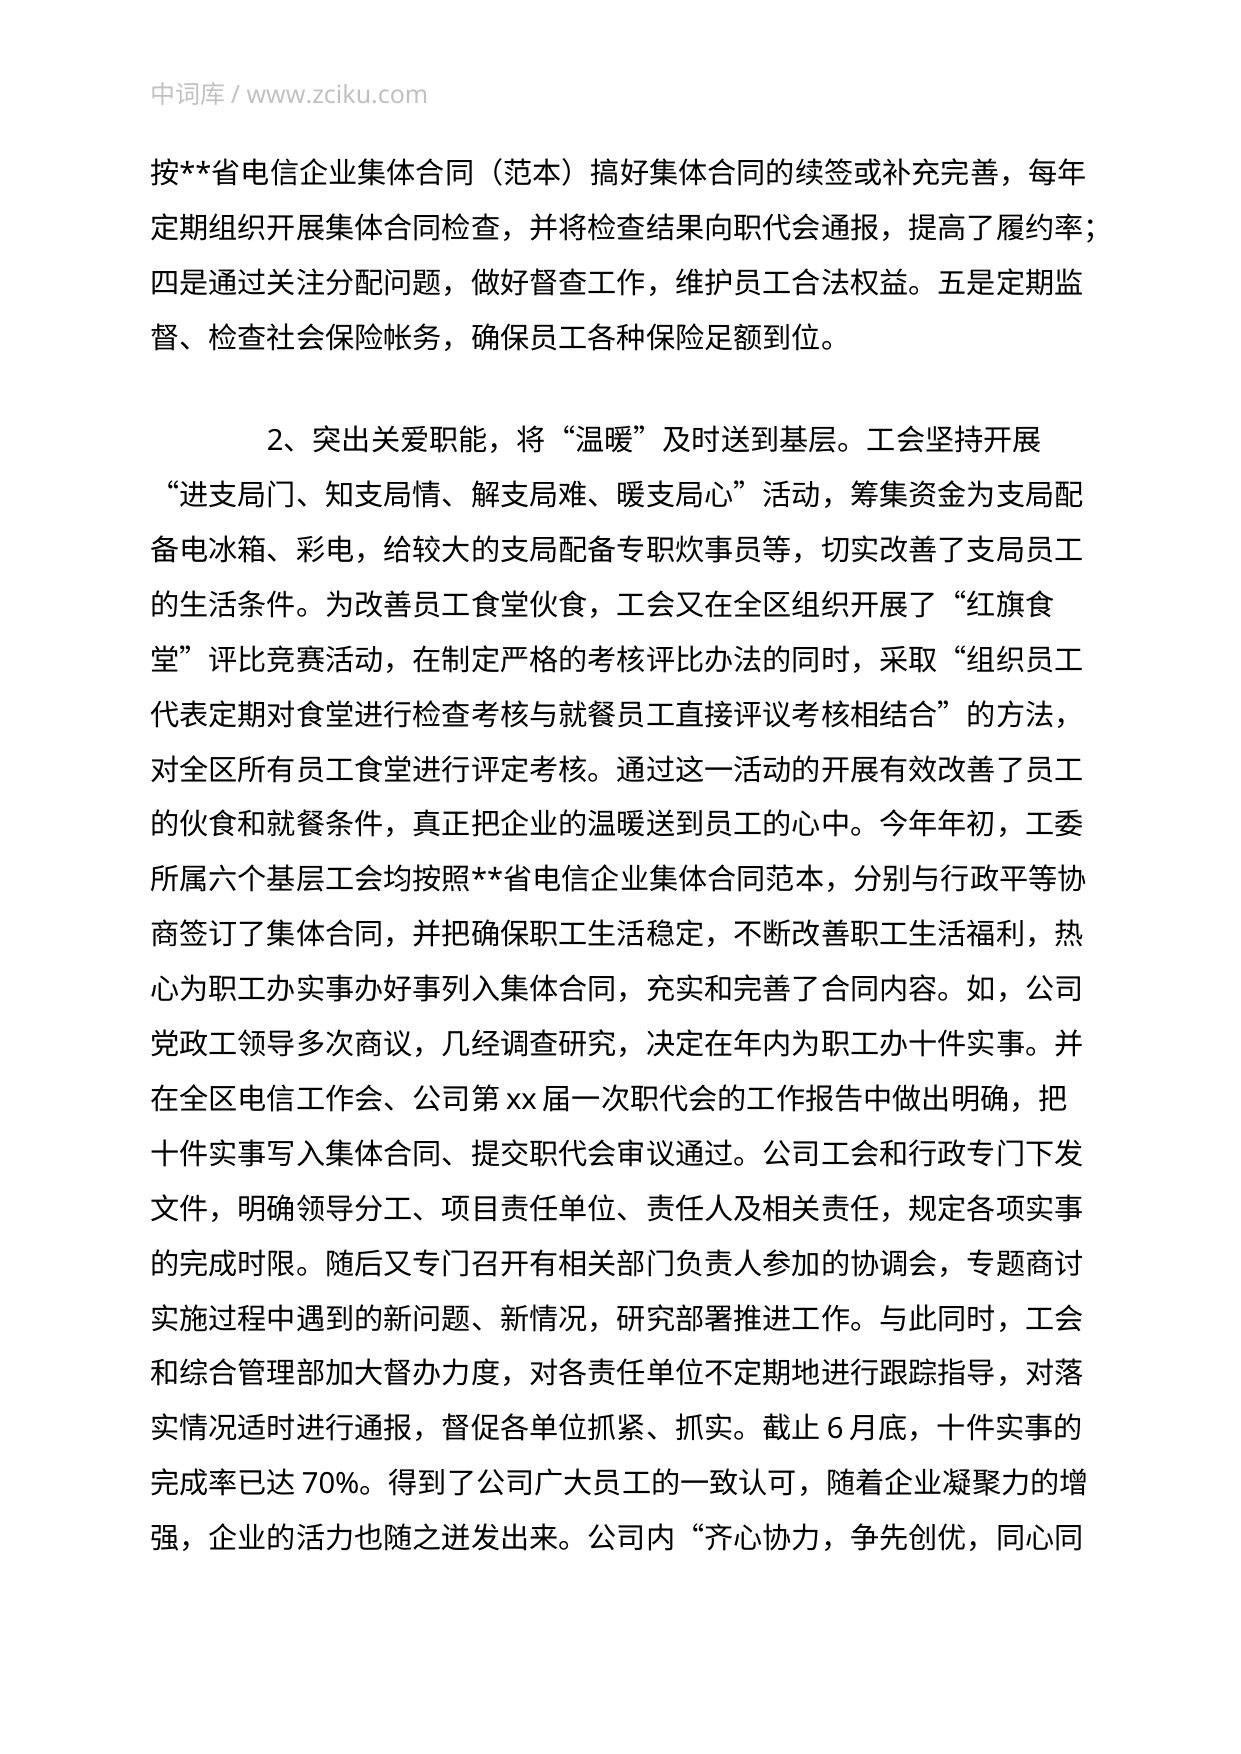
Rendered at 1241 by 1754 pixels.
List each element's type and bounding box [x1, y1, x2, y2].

text [150, 417, 1090, 1557]
text [150, 150, 1090, 357]
